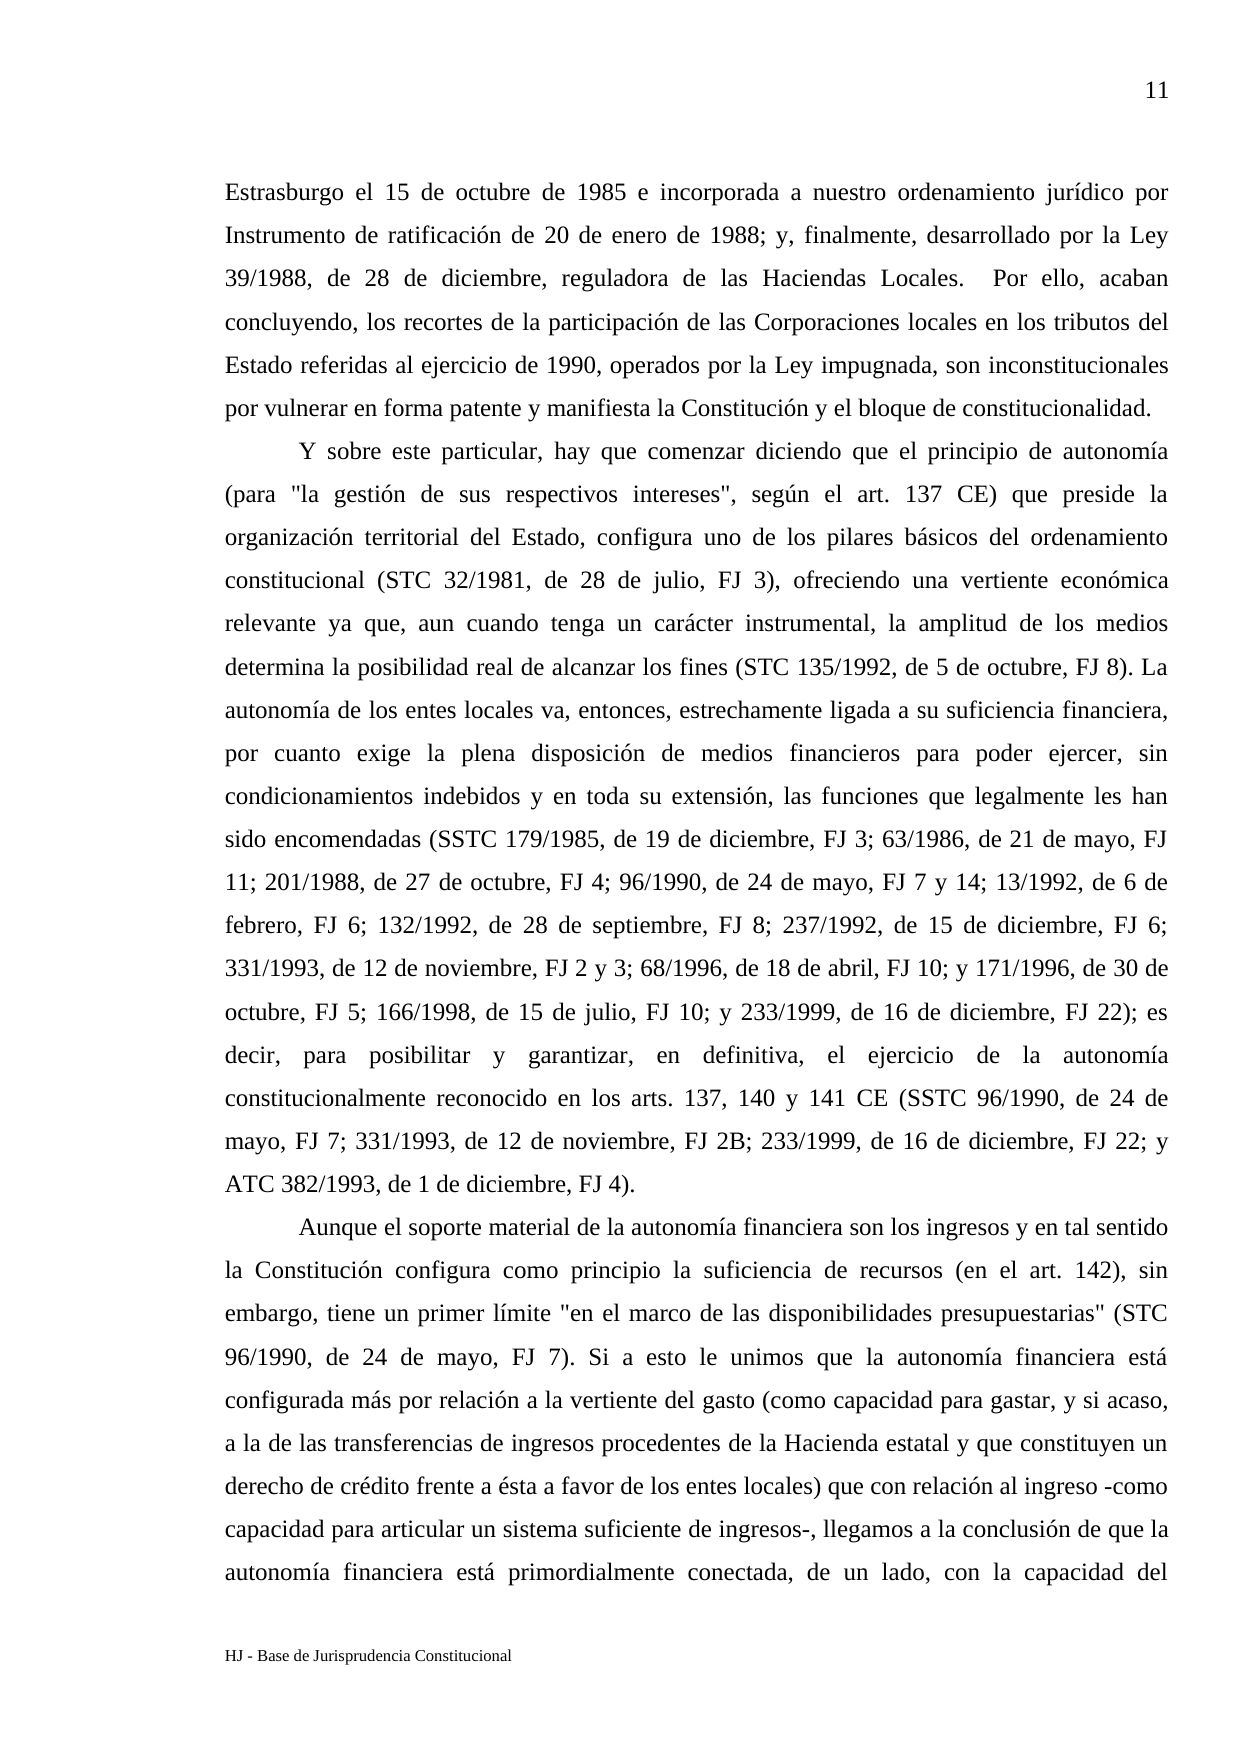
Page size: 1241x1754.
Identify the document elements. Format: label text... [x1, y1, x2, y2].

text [224, 1212, 1169, 1586]
text Y sobre este particular, hay que comenzar diciendo que el principio de autonomía (para "la gestión de sus respectivos intereses", según el art. 137 CE) que preside la organización territorial del Estado, configura uno de los pilares básicos del ordenamiento constitucional (STC 32/1981, de 28 de julio, FJ 3), ofreciendo una vertiente económica relevante ya que, aun cuando tenga un carácter instrumental, la amplitud de los medios determina la posibilidad real de alcanzar los fines (STC 135/1992, de 5 de octubre, FJ 8). La autonomía de los entes locales va, entonces, estrechamente ligada a su suficiencia financiera, por cuanto exige la plena disposición de medios financieros para poder ejercer, sin condicionamientos indebidos y en toda su extensión, las funciones que legalmente les han sido encomendadas (SSTC 179/1985, de 19 de diciembre, FJ 3; 63/1986, de 21 de mayo, FJ 11; 201/1988, de 27 de octubre, FJ 4; 96/1990, de 24 de mayo, FJ 7 y 14; 13/1992, de 6 de febrero, FJ 6; 132/1992, de 28 de septiembre, FJ 8; 237/1992, de 15 de diciembre, FJ 6; 331/1993, de 12 de noviembre, FJ 2 y 3; 68/1996, de 18 de abril, FJ 10; y 171/1996, de 30 de octubre, FJ 5; 166/1998, de 15 de julio, FJ 10; y 233/1999, de 16 de diciembre, FJ 22); es decir, para posibilitar y garantizar, en definitiva, el ejercicio de la autonomía constitucionalmente reconocido en los arts. 137, 140 y 141 CE (SSTC 96/1990, de 24 de mayo, FJ 7; 331/1993, de 12 de noviembre, FJ 2B; 233/1999, de 16 de diciembre, FJ 22; y ATC 382/1993, de 1 de diciembre, FJ 4). [224, 436, 1169, 1198]
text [224, 177, 1169, 422]
